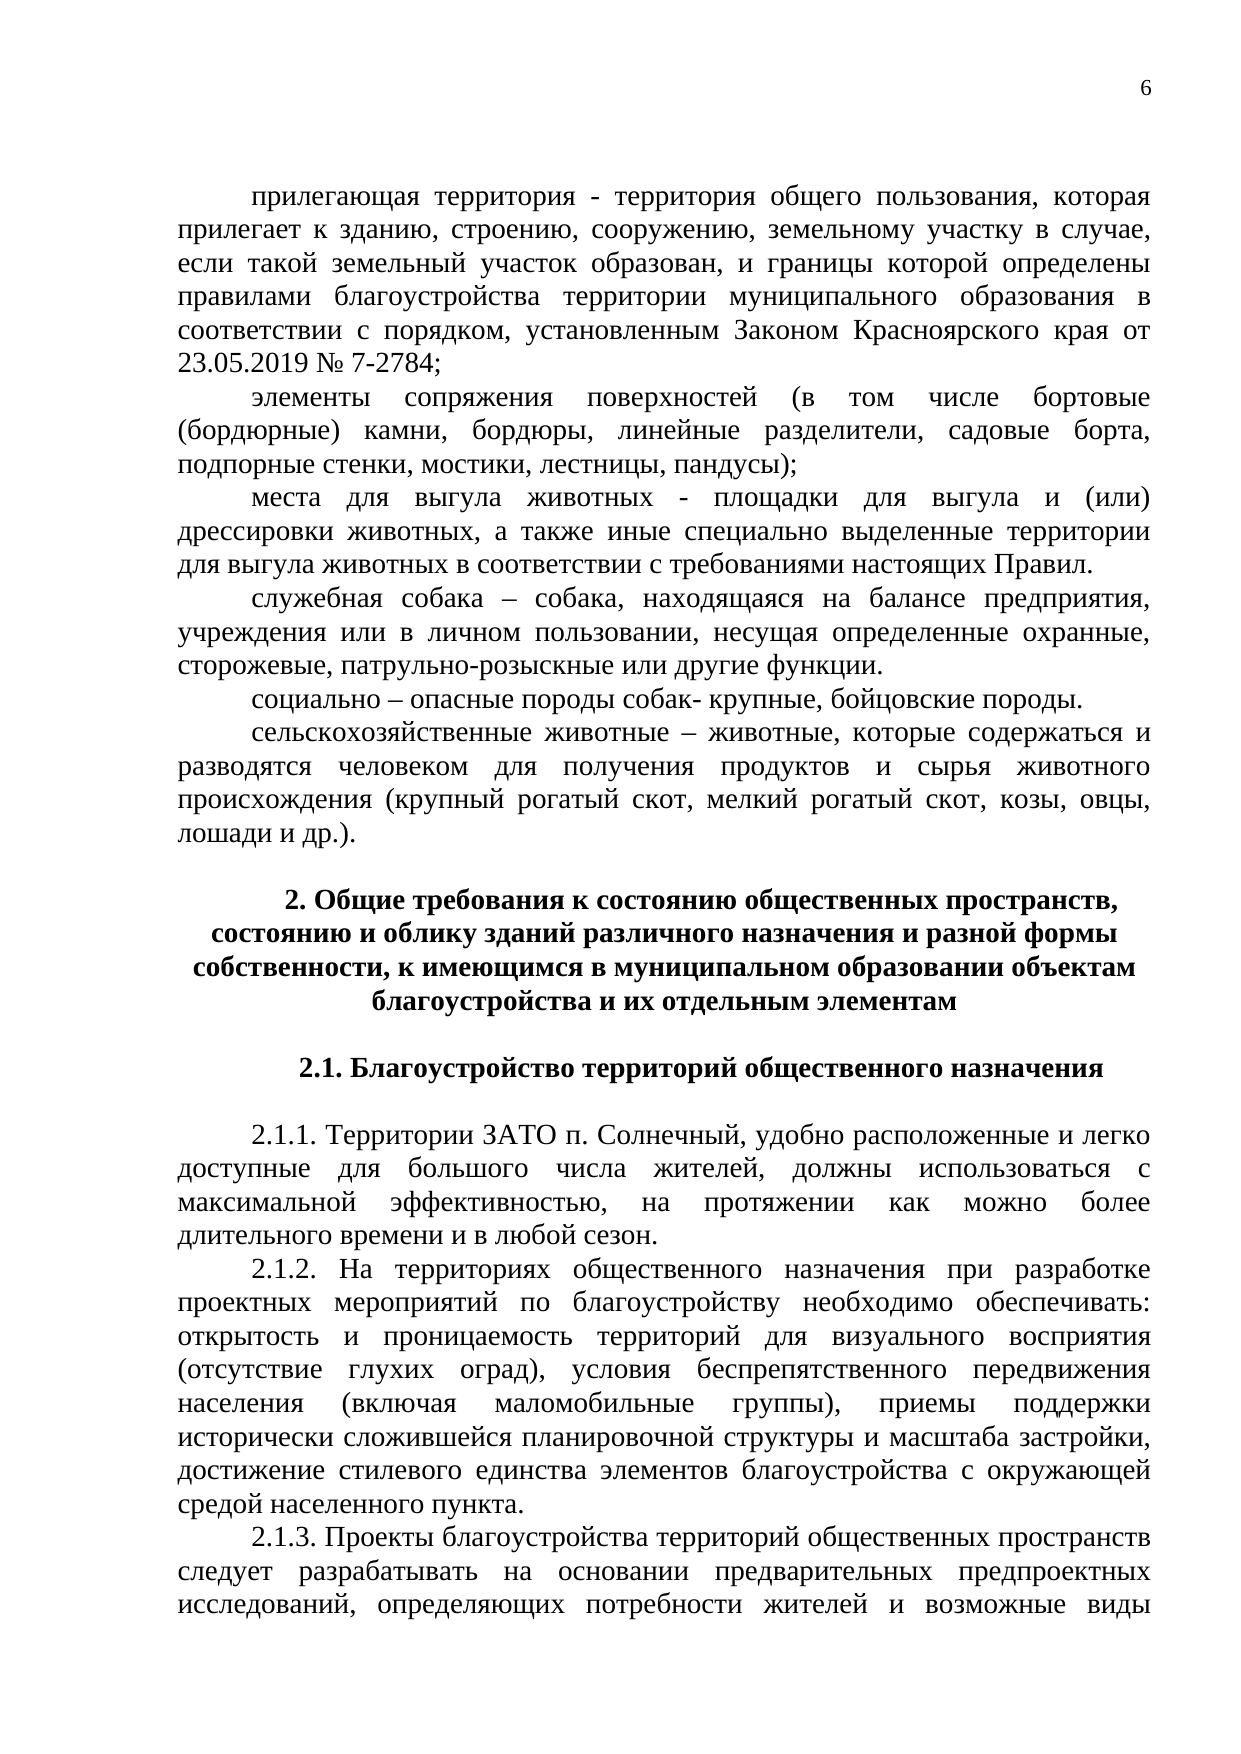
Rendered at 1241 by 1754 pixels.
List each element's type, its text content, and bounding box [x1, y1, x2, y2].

text 2. Общие требования к состоянию общественных пространств, состоянию и облику зданий различного назначения и разной формы собственности, к имеющимся в муниципальном образовании объектам благоустройства и их отдельным элементам [177, 882, 1152, 1016]
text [177, 1519, 1152, 1620]
text сельскохозяйственные животные – животные, которые содержаться и разводятся человеком для получения продуктов и сырья животного происхождения (крупный рогатый скот, мелкий рогатый скот, козы, овцы, лошади и др.). [177, 714, 1152, 848]
text 2.1.1. Территории ЗАТО п. Солнечный, удобно расположенные и легко доступные для большого числа жителей, должны использоваться с максимальной эффективностью, на протяжении как можно более длительного времени и в любой сезон. [177, 1117, 1152, 1251]
text служебная собака – собака, находящаяся на балансе предприятия, учреждения или в личном пользовании, несущая определенные охранные, сторожевые, патрульно-розыскные или другие функции. [177, 580, 1152, 681]
text 2.1. Благоустройство территорий общественного назначения [177, 1050, 1152, 1083]
text 2.1.2. На территориях общественного назначения при разработке проектных мероприятий по благоустройству необходимо обеспечивать: открытость и проницаемость территорий для визуального восприятия (отсутствие глухих оград), условия беспрепятственного передвижения населения (включая маломобильные группы), приемы поддержки исторически сложившейся планировочной структуры и масштаба застройки, достижение стилевого единства элементов благоустройства с окружающей средой населенного пункта. [177, 1251, 1152, 1519]
text элементы сопряжения поверхностей (в том числе бортовые (бордюрные) камни, бордюры, линейные разделители, садовые борта, подпорные стенки, мостики, лестницы, пандусы); [177, 379, 1152, 479]
text социально – опасные породы собак- крупные, бойцовские породы. [177, 681, 1152, 714]
text прилегающая территория - территория общего пользования, которая прилегает к зданию, строению, сооружению, земельному участку в случае, если такой земельный участок образован, и границы которой определены правилами благоустройства территории муниципального образования в соответствии с порядком, установленным Законом Красноярского края от 23.05.2019 № 7-2784; [177, 178, 1152, 379]
text места для выгула животных - площадки для выгула и (или) дрессировки животных, а также иные специально выделенные территории для выгула животных в соответствии с требованиями настоящих Правил. [177, 479, 1152, 580]
